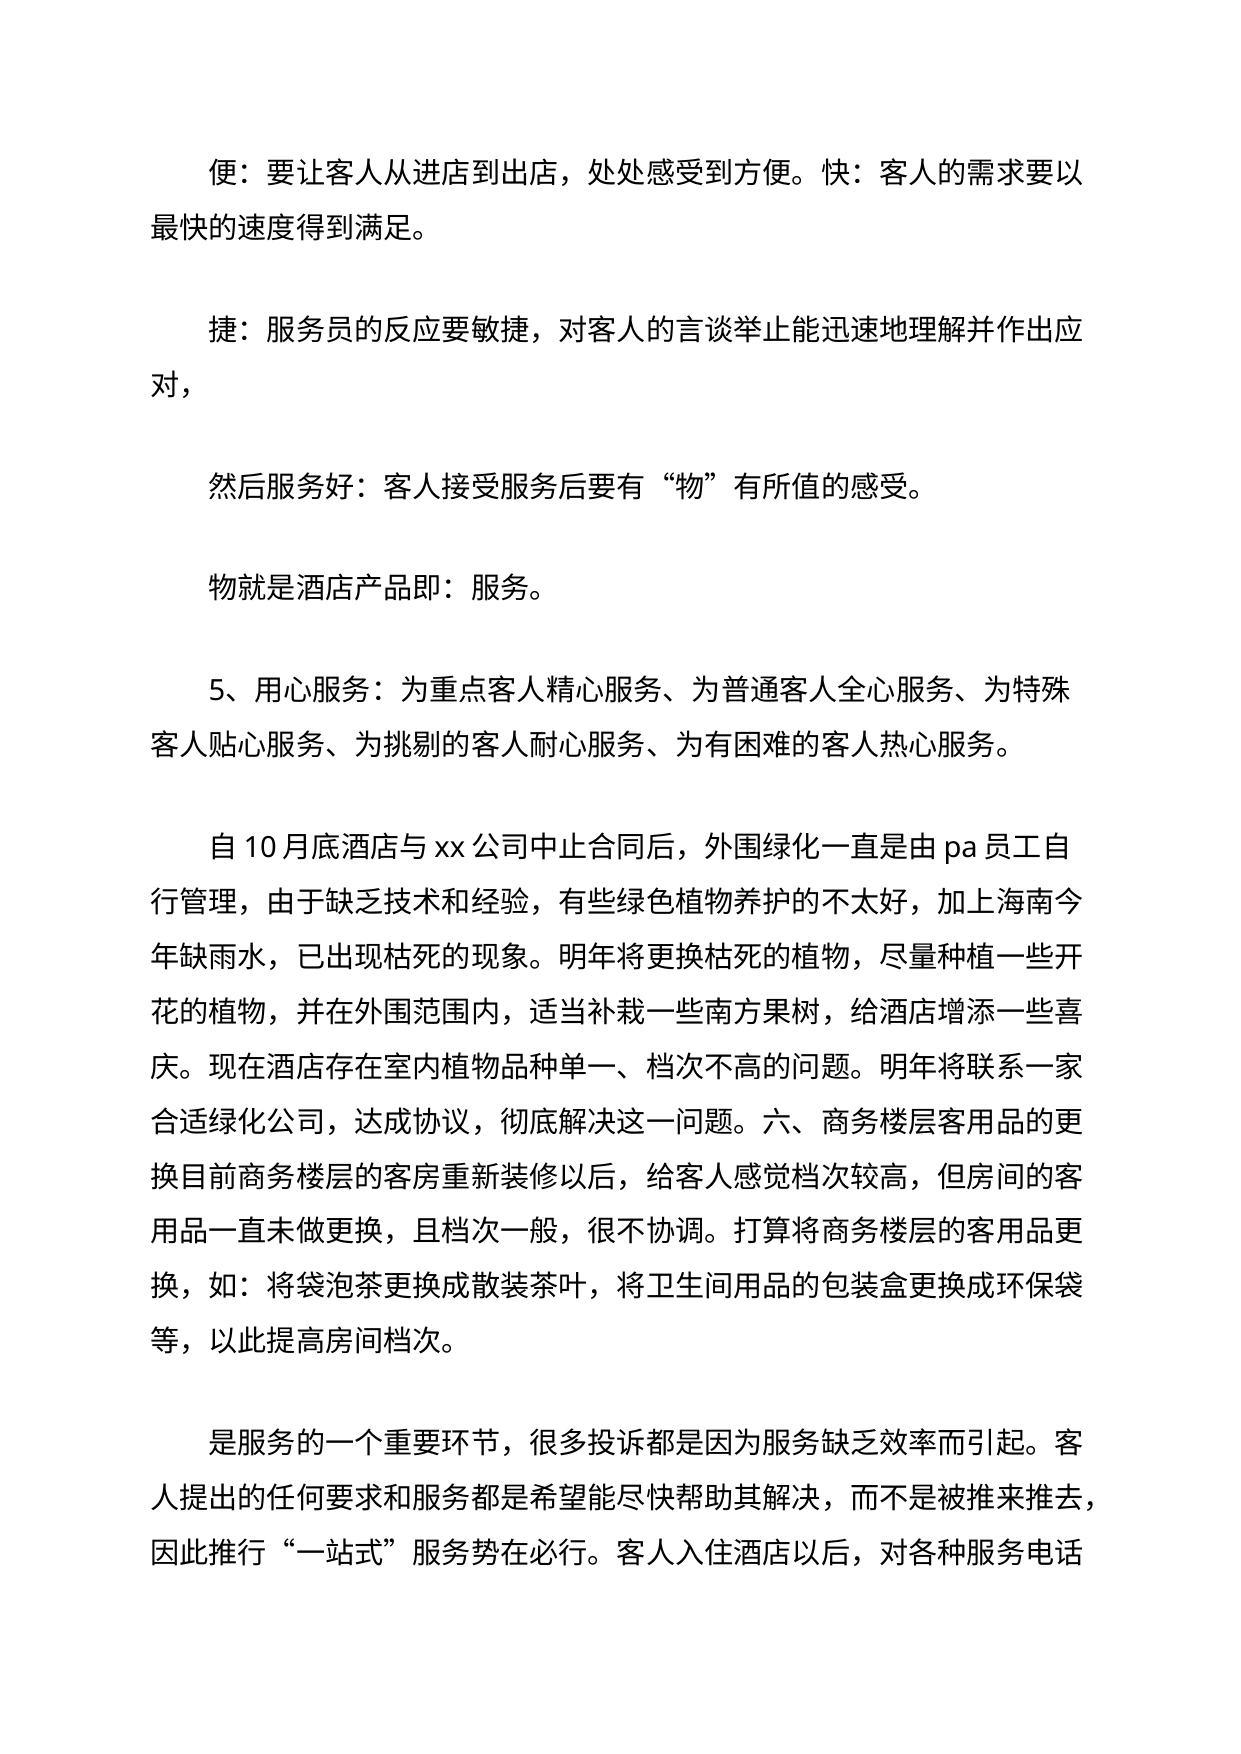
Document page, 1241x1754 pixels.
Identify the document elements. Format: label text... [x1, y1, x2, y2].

text 自10月底酒店与xx公司中止合同后，外围绿化一直是由pa员工自行管理，由于缺乏技术和经验，有些绿色植物养护的不太好，加上海南今年缺雨水，已出现枯死的现象。明年将更换枯死的植物，尽量种植一些开花的植物，并在外围范围内，适当补栽一些南方果树，给酒店增添一些喜庆。现在酒店存在室内植物品种单一、档次不高的问题。明年将联系一家合适绿化公司，达成协议，彻底解决这一问题。六、商务楼层客用品的更换目前商务楼层的客房重新装修以后，给客人感觉档次较高，但房间的客用品一直未做更换，且档次一般，很不协调。打算将商务楼层的客用品更换，如：将袋泡茶更换成散装茶叶，将卫生间用品的包装盒更换成环保袋等，以此提高房间档次。 [150, 824, 1090, 1360]
text 捷：服务员的反应要敏捷，对客人的言谈举止能迅速地理解并作出应对， [150, 307, 1090, 404]
text 便：要让客人从进店到出店，处处感受到方便。快：客人的需求要以最快的速度得到满足。 [150, 150, 1090, 247]
text 物就是酒店产品即：服务。 [150, 565, 1090, 607]
text 5、用心服务：为重点客人精心服务、为普通客人全心服务、为特殊客人贴心服务、为挑剔的客人耐心服务、为有困难的客人热心服务。 [150, 667, 1090, 764]
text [150, 1419, 1090, 1572]
text 然后服务好：客人接受服务后要有“物”有所值的感受。 [150, 463, 1090, 506]
